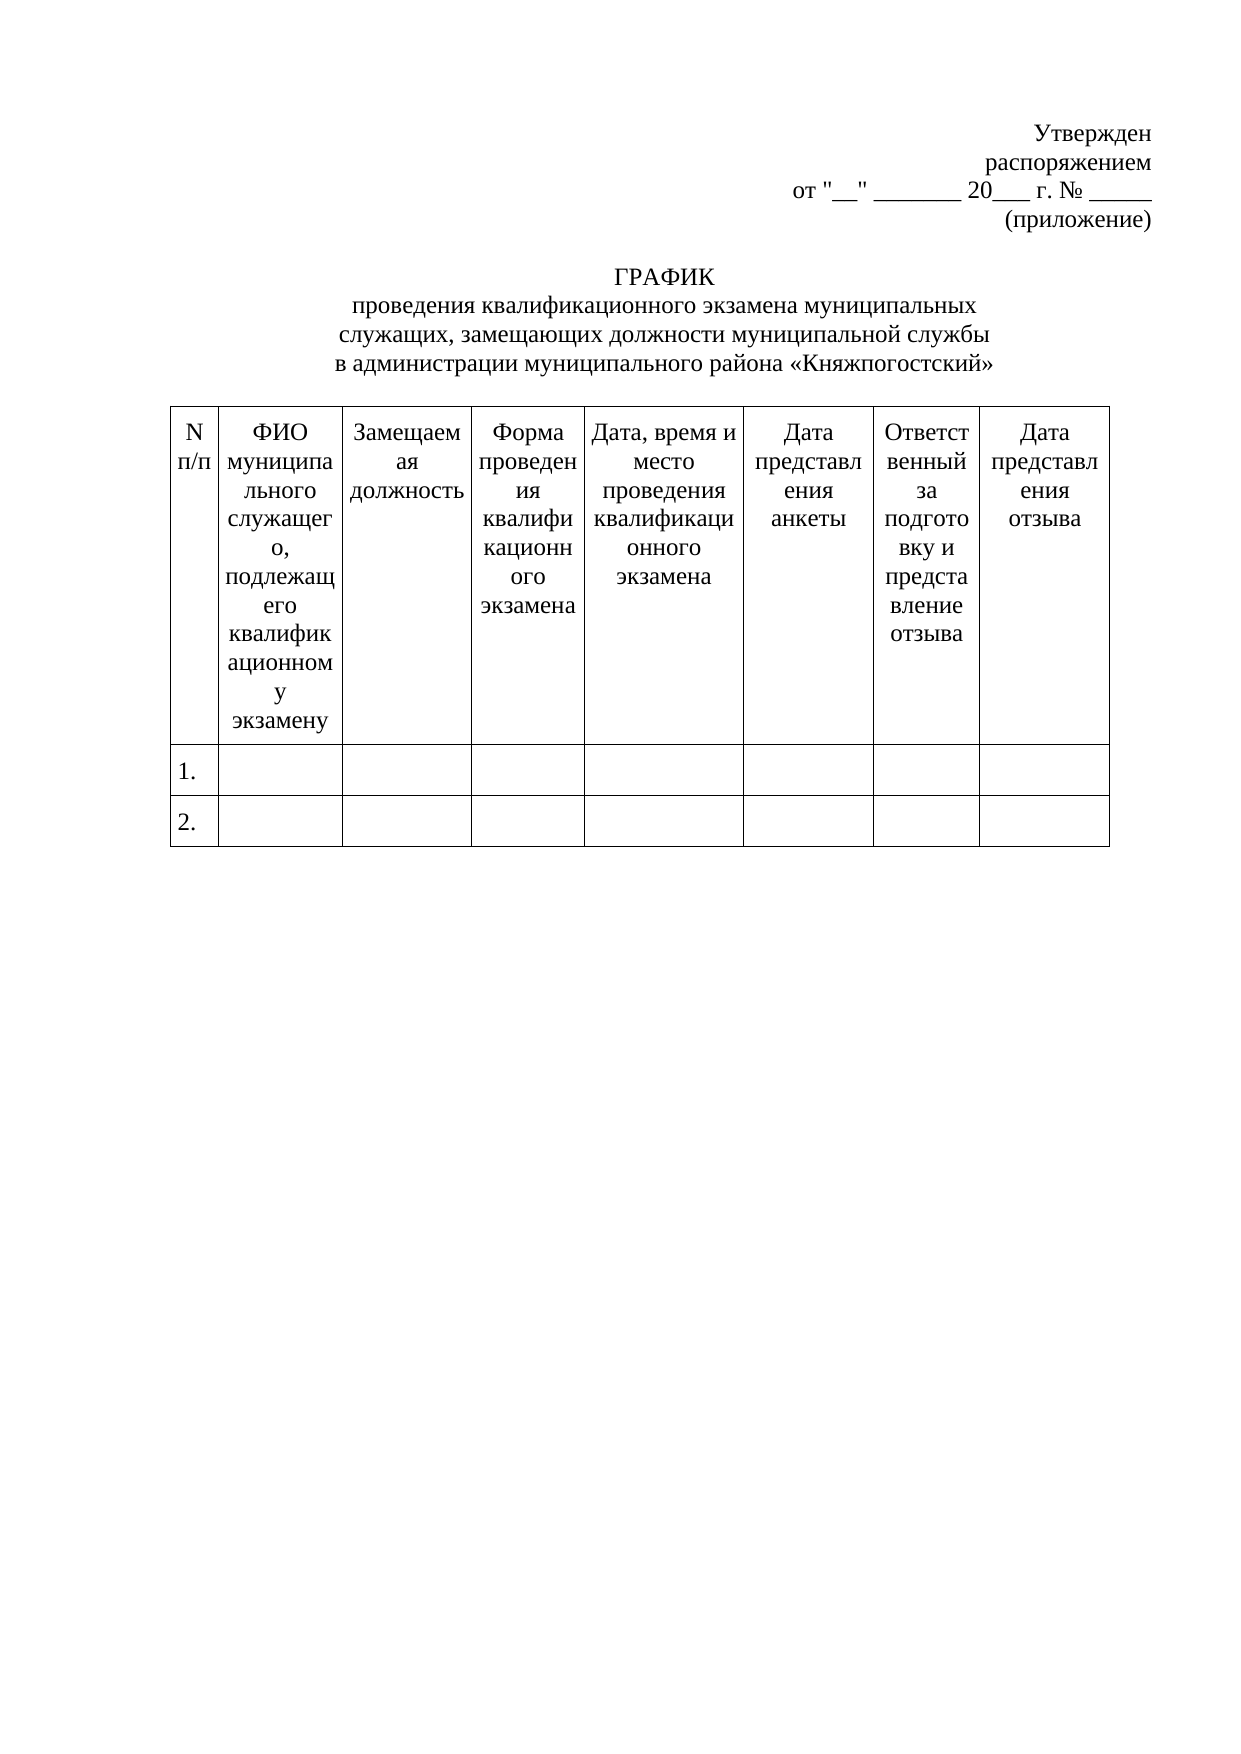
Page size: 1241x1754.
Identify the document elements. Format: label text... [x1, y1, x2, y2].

table_cell 2. [171, 796, 218, 846]
text ГРАФИК [177, 262, 1152, 291]
text (приложение) [177, 204, 1152, 233]
table_cell [874, 796, 979, 846]
text от "__" _______ 20___ г. № _____ [177, 176, 1152, 204]
table_cell [219, 745, 342, 795]
table_cell [343, 796, 471, 846]
table_header Дата, время и место проведения квалификационного экзамена [585, 407, 743, 744]
table_header N п/п [171, 407, 218, 744]
table_cell [585, 796, 743, 846]
text в администрации муниципального района «Княжпогостский» [177, 348, 1152, 377]
table_cell [343, 745, 471, 795]
table_header Дата представления анкеты [744, 407, 873, 744]
table_cell [744, 745, 873, 795]
text проведения квалификационного экзамена муниципальных [177, 291, 1152, 319]
text служащих, замещающих должности муниципальной службы [177, 319, 1152, 348]
table_header ФИО муниципального служащего, подлежащего квалификационному экзамену [219, 407, 342, 744]
table_cell [585, 745, 743, 795]
table_cell [744, 796, 873, 846]
text распоряжением [177, 147, 1152, 176]
table_cell 1. [171, 745, 218, 795]
table_cell [980, 796, 1109, 846]
table_header Дата представления отзыва [980, 407, 1109, 744]
table_header Ответственный за подготовку и представление отзыва [874, 407, 979, 744]
table_header Замещаемая должность [343, 407, 471, 744]
table_cell [219, 796, 342, 846]
table_cell [980, 745, 1109, 795]
table_cell [472, 796, 584, 846]
table_header Форма проведения квалификационного экзамена [472, 407, 584, 744]
table_cell [472, 745, 584, 795]
table_cell [874, 745, 979, 795]
text Утвержден [177, 118, 1152, 147]
